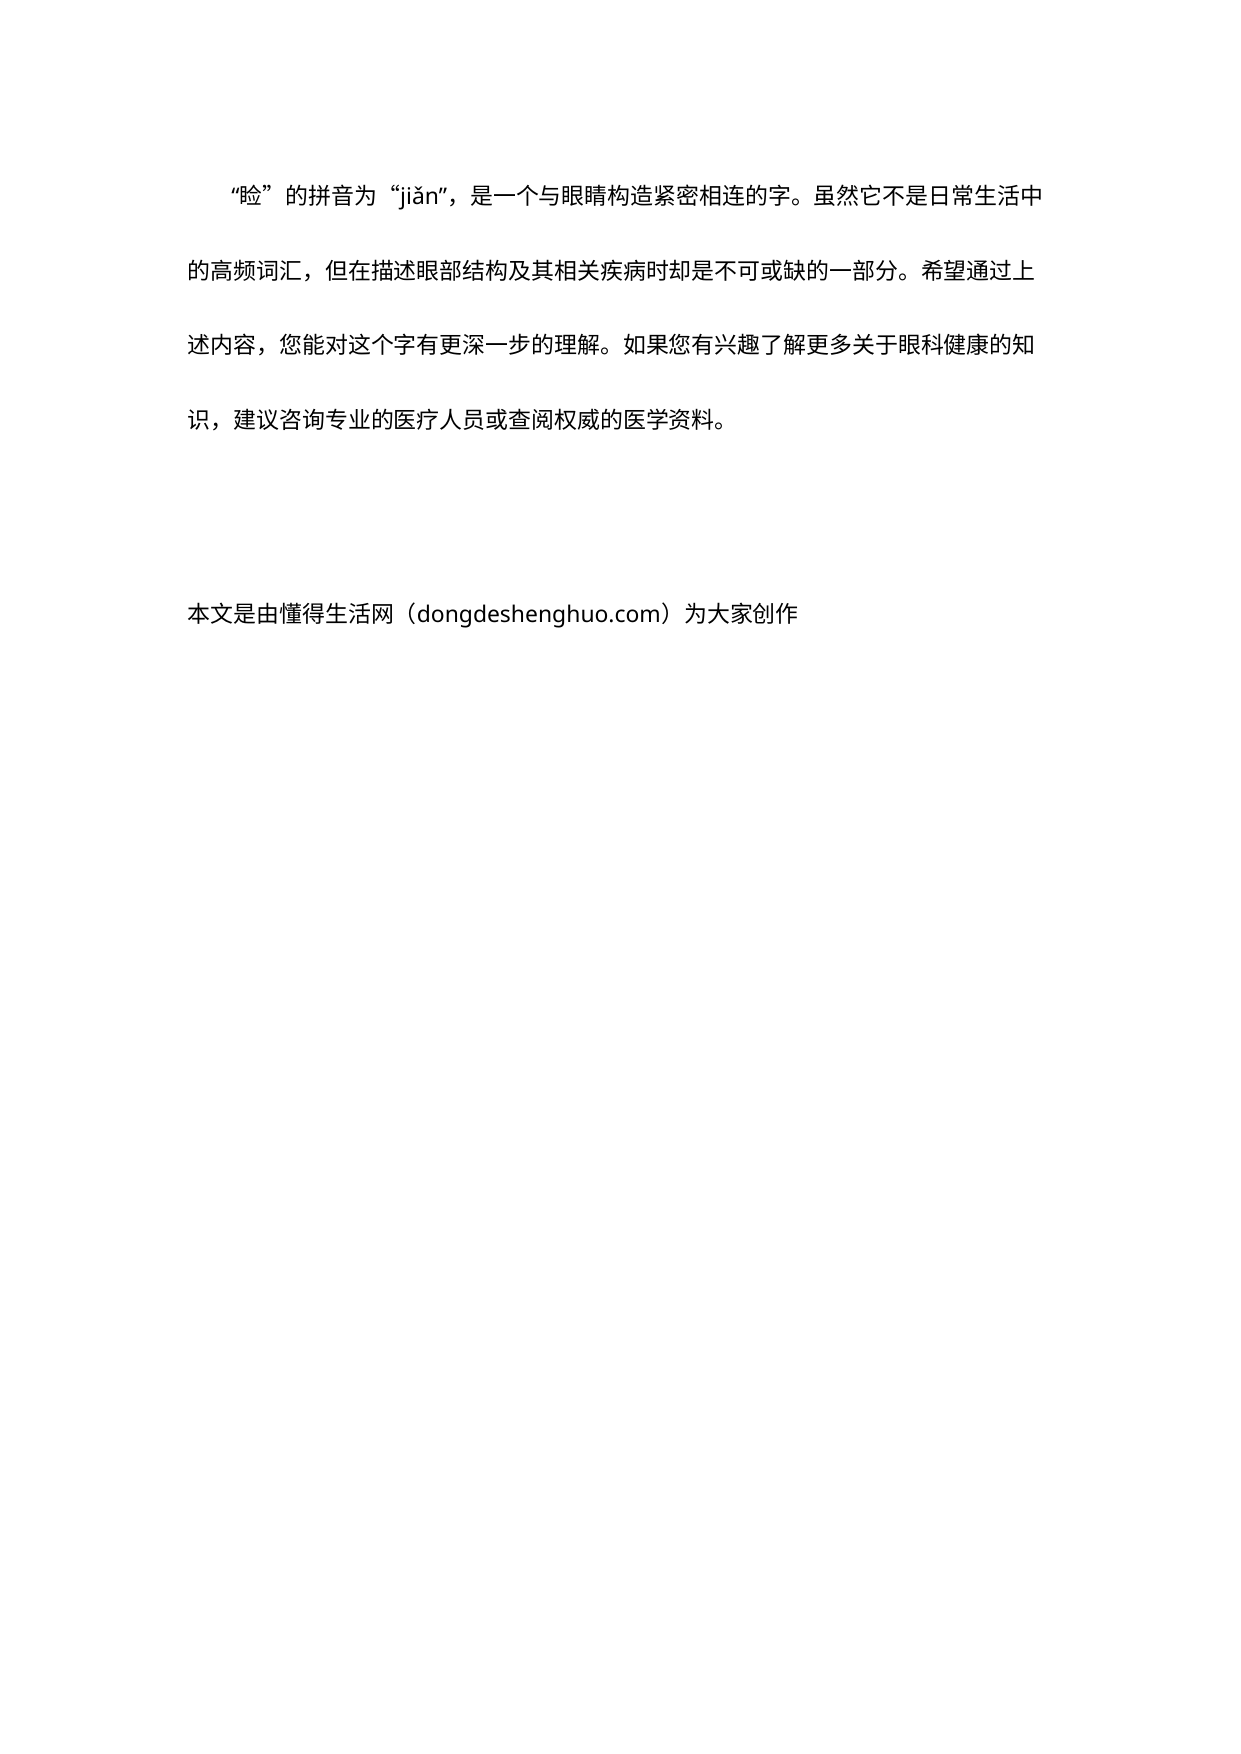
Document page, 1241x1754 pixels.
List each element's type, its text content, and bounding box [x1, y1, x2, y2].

text “睑”的拼音为“jiǎn”，是一个与眼睛构造紧密相连的字。虽然它不是日常生活中的高频词汇，但在描述眼部结构及其相关疾病时却是不可或缺的一部分。希望通过上述内容，您能对这个字有更深一步的理解。如果您有兴趣了解更多关于眼科健康的知识，建议咨询专业的医疗人员或查阅权威的医学资料。 [187, 162, 1053, 451]
text 本文是由懂得生活网（dongdeshenghuo.com）为大家创作 [187, 580, 1053, 645]
